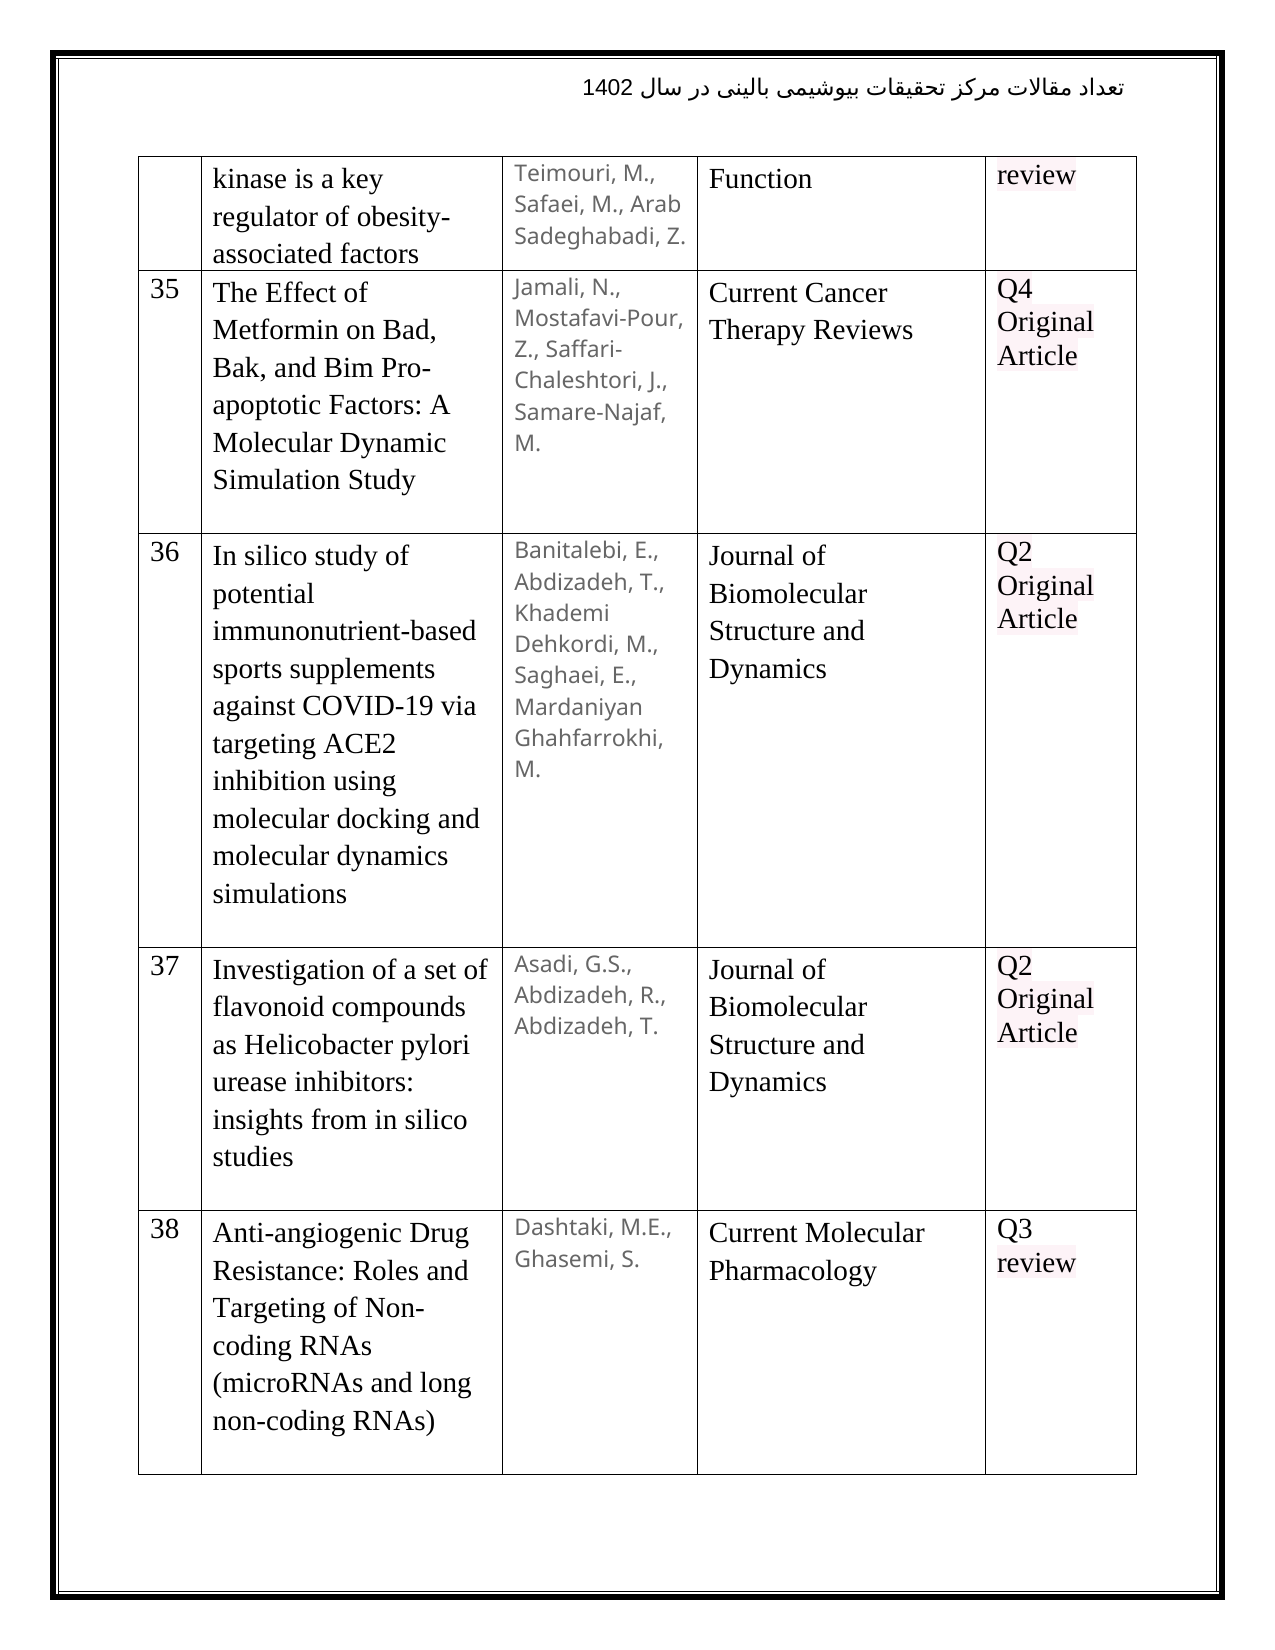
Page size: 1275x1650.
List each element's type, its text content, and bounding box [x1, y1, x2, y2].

table_cell In silico study of potential immunonutrient-based sports supplements against COVID-19 via targeting ACE2 inhibition using molecular docking and molecular dynamics simulations [202, 534, 502, 947]
table_cell Journal of Biomolecular Structure and Dynamics [698, 534, 985, 947]
table_cell Q2 Original Article [986, 948, 1136, 1210]
table_cell Q4 Original Article [986, 271, 1136, 533]
table_cell Dashtaki, M.E., Ghasemi, S. [503, 1211, 697, 1474]
table_cell Q3 review [986, 157, 1136, 270]
table_cell Q2 Original Article [986, 534, 1136, 947]
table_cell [698, 157, 985, 270]
table_cell Investigation of a set of flavonoid compounds as Helicobacter pylori urease inhibitors: insights from in silico studies [202, 948, 502, 1210]
table_cell 35 [139, 271, 201, 533]
table_cell Q3 review [986, 1211, 1136, 1474]
table_cell 36 [139, 534, 201, 947]
table_cell Anti-angiogenic Drug Resistance: Roles and Targeting of Non-coding RNAs (microRNAs and long non-coding RNAs) [202, 1211, 502, 1474]
table_cell Banitalebi, E., Abdizadeh, T., Khademi Dehkordi, M., Saghaei, E., Mardaniyan Ghahfarrokhi, M. [503, 534, 697, 947]
table_cell 34 [139, 157, 201, 270]
table_cell Jamali, N., Mostafavi-Pour, Z., Saffari-Chaleshtori, J., Samare-Najaf, M. [503, 271, 697, 533]
table_cell Journal of Biomolecular Structure and Dynamics [698, 948, 985, 1210]
table_cell Current Molecular Pharmacology [698, 1211, 985, 1474]
table_cell Asadi, G.S., Abdizadeh, R., Abdizadeh, T. [503, 948, 697, 1210]
table_cell 38 [139, 1211, 201, 1474]
table_cell Current Cancer Therapy Reviews [698, 271, 985, 533]
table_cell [202, 157, 502, 270]
table_cell The Effect of Metformin on Bad, Bak, and Bim Pro-apoptotic Factors: A Molecular Dynamic Simulation Study [202, 271, 502, 533]
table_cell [503, 157, 697, 270]
table_cell 37 [139, 948, 201, 1210]
